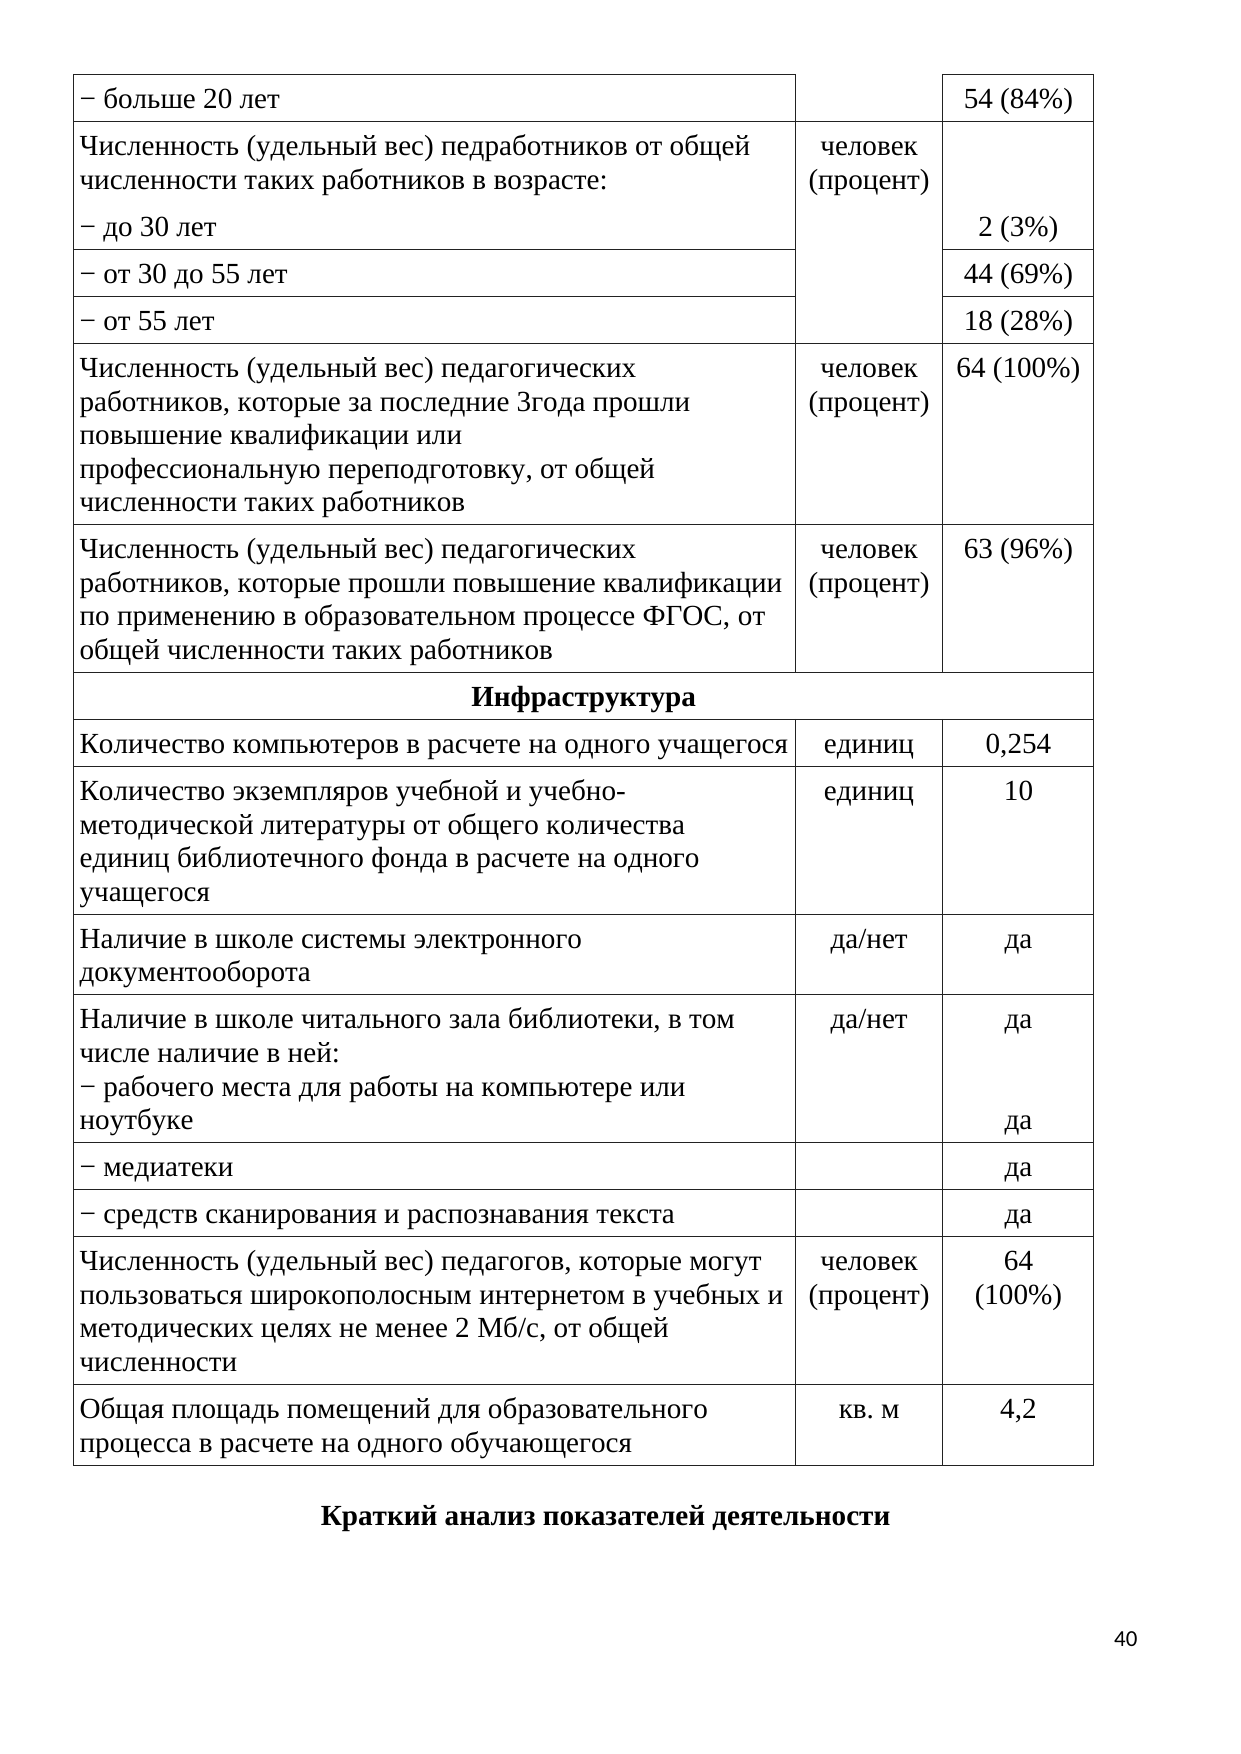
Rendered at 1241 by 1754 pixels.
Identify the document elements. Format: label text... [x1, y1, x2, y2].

table_cell 44 (69%) [943, 250, 1093, 296]
table_cell 54 (84%) [943, 75, 1093, 121]
table_cell Численность (удельный вес) педагогов, которые могут пользоваться широкополосным интернетом в учебных и методических целях не менее 2 Мб/с, от общей численности [74, 1237, 795, 1384]
table_cell 2 (3%) [943, 202, 1093, 249]
table_cell [796, 1190, 942, 1236]
table_cell 18 (28%) [943, 297, 1093, 343]
table_cell 64 (100%) [943, 344, 1093, 524]
table_cell Количество компьютеров в расчете на одного учащегося [74, 720, 795, 766]
table_cell [796, 1143, 942, 1189]
table_cell человек (процент) [796, 344, 942, 524]
table_cell Наличие в школе читального зала библиотеки, в том числе наличие в ней: − рабочего места для работы на компьютере или ноутбуке [74, 995, 795, 1142]
table_cell человек (процент) [796, 122, 942, 343]
table_cell Численность (удельный вес) педагогических работников, которые прошли повышение квалификации по применению в образовательном процессе ФГОС, от общей численности таких работников [74, 525, 795, 672]
table_cell − от 55 лет [74, 297, 795, 343]
table_cell 10 [943, 767, 1093, 914]
table_cell Наличие в школе системы электронного документооборота [74, 915, 795, 994]
table_cell да [943, 1143, 1093, 1189]
table_cell 64 (100%) [943, 1237, 1093, 1384]
table_cell Численность (удельный вес) педагогических работников, которые за последние 3года прошли повышение квалификации или профессиональную переподготовку, от общей численности таких работников [74, 344, 795, 524]
table_cell − от 30 до 55 лет [74, 250, 795, 296]
table_cell − больше 20 лет [74, 75, 795, 121]
table_cell Количество экземпляров учебной и учебно-методической литературы от общего количества единиц библиотечного фонда в расчете на одного учащегося [74, 767, 795, 914]
table_cell да [943, 1190, 1093, 1236]
table_cell да/нет [796, 995, 942, 1142]
table_cell [943, 122, 1093, 202]
table_cell 4,2 [943, 1385, 1093, 1464]
table_cell 63 (96%) [943, 525, 1093, 672]
table_cell человек (процент) [796, 525, 942, 672]
table_cell да да [943, 995, 1093, 1142]
table_cell − до 30 лет [74, 202, 795, 249]
text Краткий анализ показателей деятельности [74, 1498, 1137, 1532]
table_cell да [943, 915, 1093, 994]
table_cell единиц [796, 720, 942, 766]
table_cell единиц [796, 767, 942, 914]
table_cell кв. м [796, 1385, 942, 1464]
table_cell − медиатеки [74, 1143, 795, 1189]
table_cell человек (процент) [796, 1237, 942, 1384]
table_cell Численность (удельный вес) педработников от общей численности таких работников в возрасте: [74, 122, 795, 202]
table_cell − средств сканирования и распознавания текста [74, 1190, 795, 1236]
table_cell 0,254 [943, 720, 1093, 766]
table_cell да/нет [796, 915, 942, 994]
table_cell Общая площадь помещений для образовательного процесса в расчете на одного обучающегося [74, 1385, 795, 1464]
table_cell Инфраструктура [74, 673, 1093, 719]
